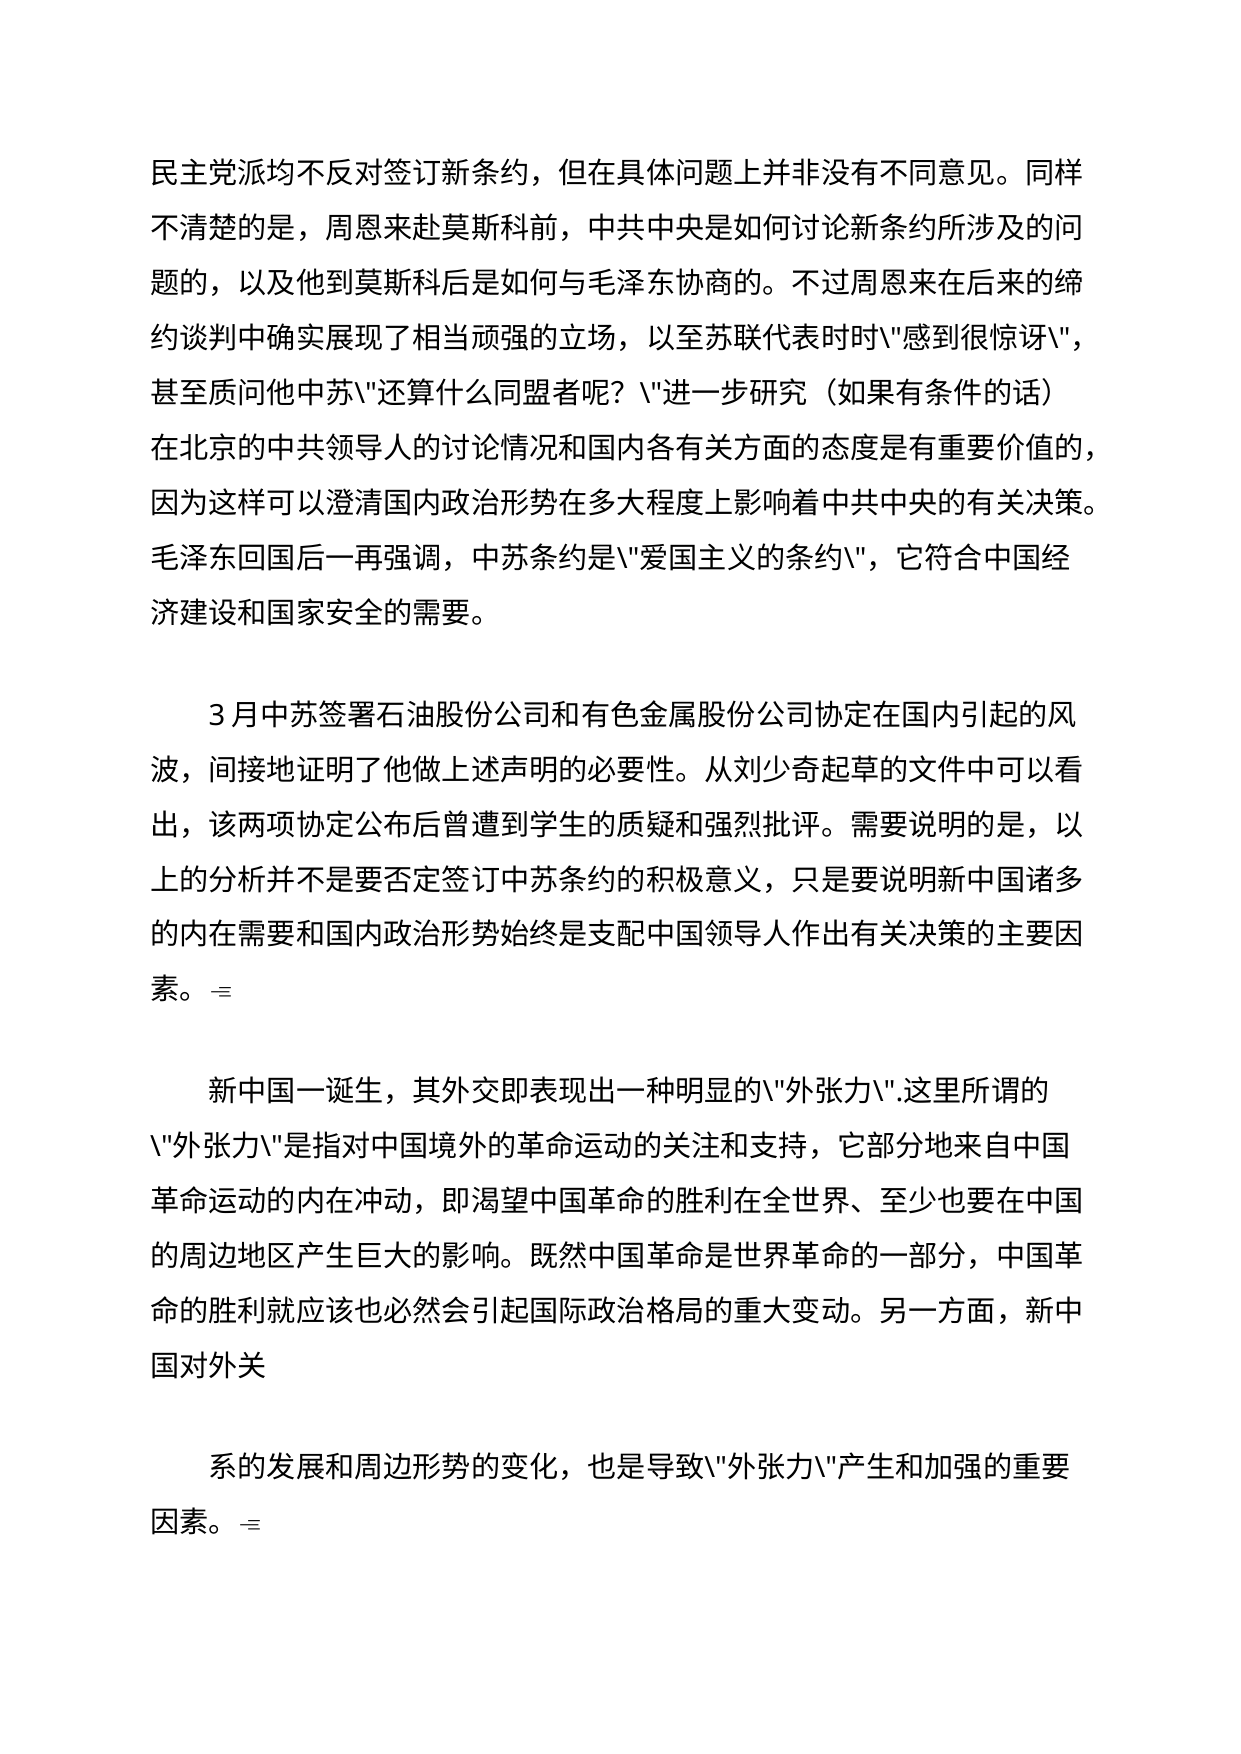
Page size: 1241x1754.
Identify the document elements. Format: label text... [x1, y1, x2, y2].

text 3月中苏签署石油股份公司和有色金属股份公司协定在国内引起的风波，间接地证明了他做上述声明的必要性。从刘少奇起草的文件中可以看出，该两项协定公布后曾遭到学生的质疑和强烈批评。需要说明的是，以上的分析并不是要否定签订中苏条约的积极意义，只是要说明新中国诸多的内在需要和国内政治形势始终是支配中国领导人作出有关决策的主要因素。 [150, 691, 1090, 1008]
text 新中国一诞生，其外交即表现出一种明显的\"外张力\".这里所谓的\"外张力\"是指对中国境外的革命运动的关注和支持，它部分地来自中国革命运动的内在冲动，即渴望中国革命的胜利在全世界、至少也要在中国的周边地区产生巨大的影响。既然中国革命是世界革命的一部分，中国革命的胜利就应该也必然会引起国际政治格局的重大变动。另一方面，新中国对外关 [150, 1068, 1090, 1384]
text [150, 150, 1090, 632]
text 系的发展和周边形势的变化，也是导致\"外张力\"产生和加强的重要因素。 [150, 1444, 1090, 1541]
